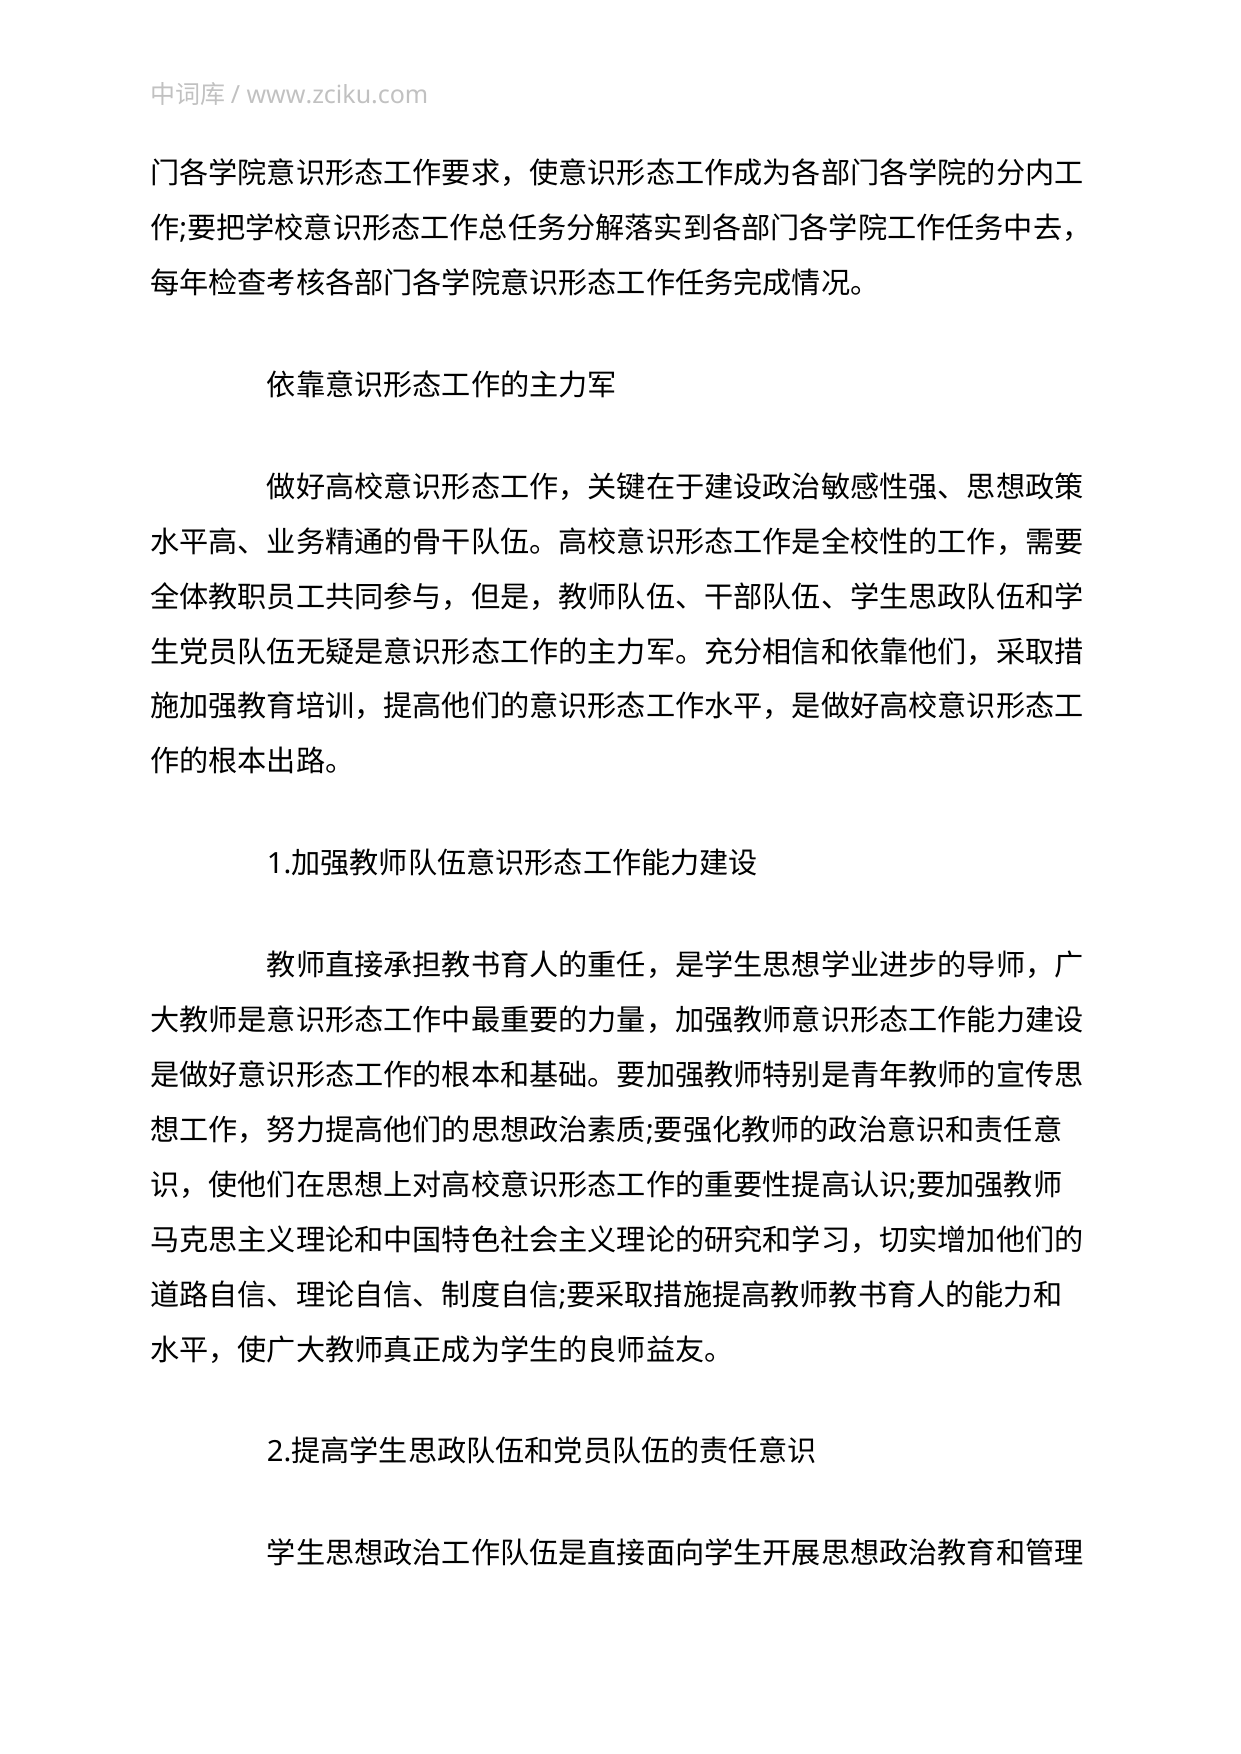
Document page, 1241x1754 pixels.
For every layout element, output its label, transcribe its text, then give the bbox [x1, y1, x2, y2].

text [150, 150, 1090, 302]
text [150, 1530, 1090, 1572]
text 做好高校意识形态工作，关键在于建设政治敏感性强、思想政策水平高、业务精通的骨干队伍。高校意识形态工作是全校性的工作，需要全体教职员工共同参与，但是，教师队伍、干部队伍、学生思政队伍和学生党员队伍无疑是意识形态工作的主力军。充分相信和依靠他们，采取措施加强教育培训，提高他们的意识形态工作水平，是做好高校意识形态工作的根本出路。 [150, 463, 1090, 780]
text 2.提高学生思政队伍和党员队伍的责任意识 [150, 1428, 1090, 1470]
text 依靠意识形态工作的主力军 [150, 362, 1090, 404]
text 1.加强教师队伍意识形态工作能力建设 [150, 840, 1090, 882]
text 教师直接承担教书育人的重任，是学生思想学业进步的导师，广大教师是意识形态工作中最重要的力量，加强教师意识形态工作能力建设是做好意识形态工作的根本和基础。要加强教师特别是青年教师的宣传思想工作，努力提高他们的思想政治素质;要强化教师的政治意识和责任意识，使他们在思想上对高校意识形态工作的重要性提高认识;要加强教师马克思主义理论和中国特色社会主义理论的研究和学习，切实增加他们的道路自信、理论自信、制度自信;要采取措施提高教师教书育人的能力和水平，使广大教师真正成为学生的良师益友。 [150, 942, 1090, 1368]
